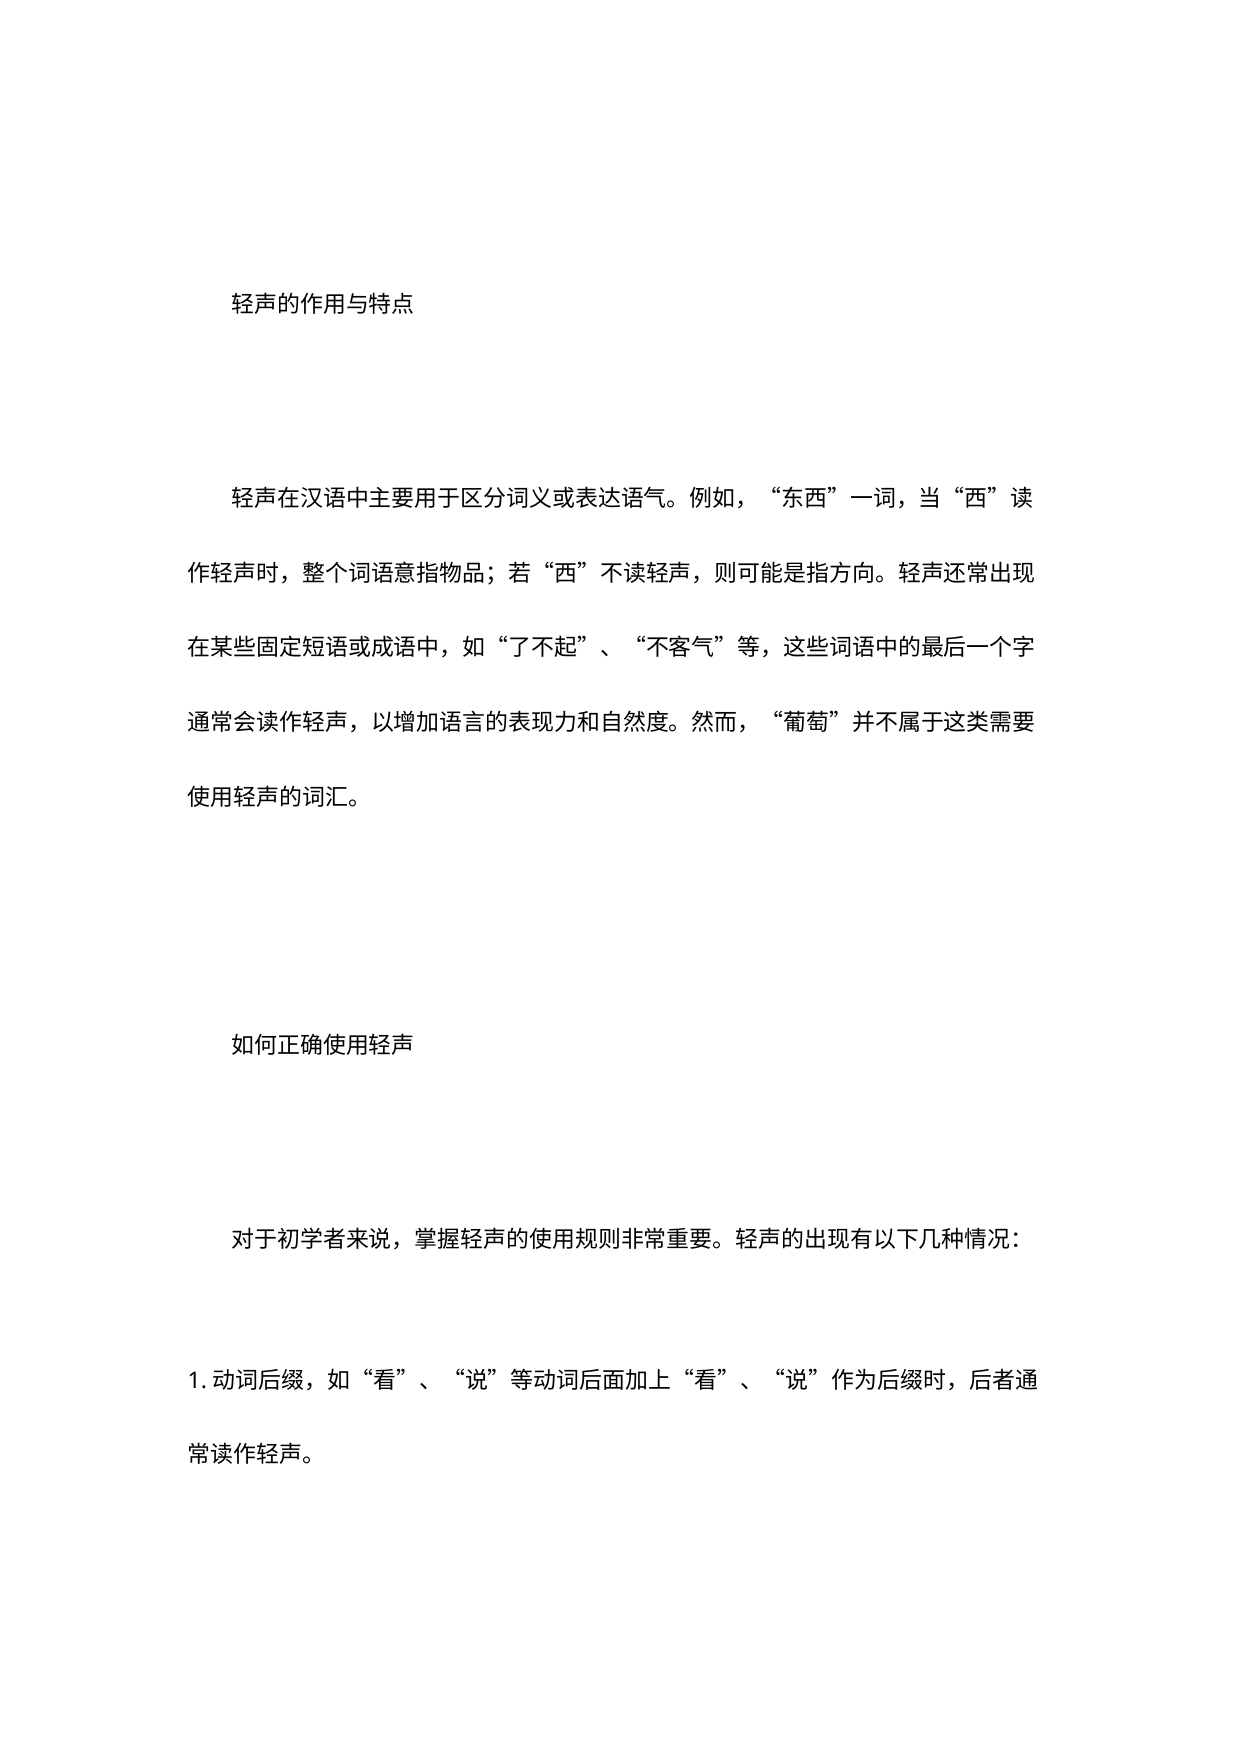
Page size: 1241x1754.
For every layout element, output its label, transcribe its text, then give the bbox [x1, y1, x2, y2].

text 轻声在汉语中主要用于区分词义或表达语气。例如，“东西”一词，当“西”读作轻声时，整个词语意指物品；若“西”不读轻声，则可能是指方向。轻声还常出现在某些固定短语或成语中，如“了不起”、“不客气”等，这些词语中的最后一个字通常会读作轻声，以增加语言的表现力和自然度。然而，“葡萄”并不属于这类需要使用轻声的词汇。 [187, 464, 1053, 828]
text 1. 动词后缀，如“看”、“说”等动词后面加上“看”、“说”作为后缀时，后者通常读作轻声。 [187, 1346, 1053, 1486]
text 如何正确使用轻声 [187, 1011, 1053, 1076]
text 轻声的作用与特点 [187, 270, 1053, 335]
text 对于初学者来说，掌握轻声的使用规则非常重要。轻声的出现有以下几种情况： [187, 1205, 1053, 1270]
